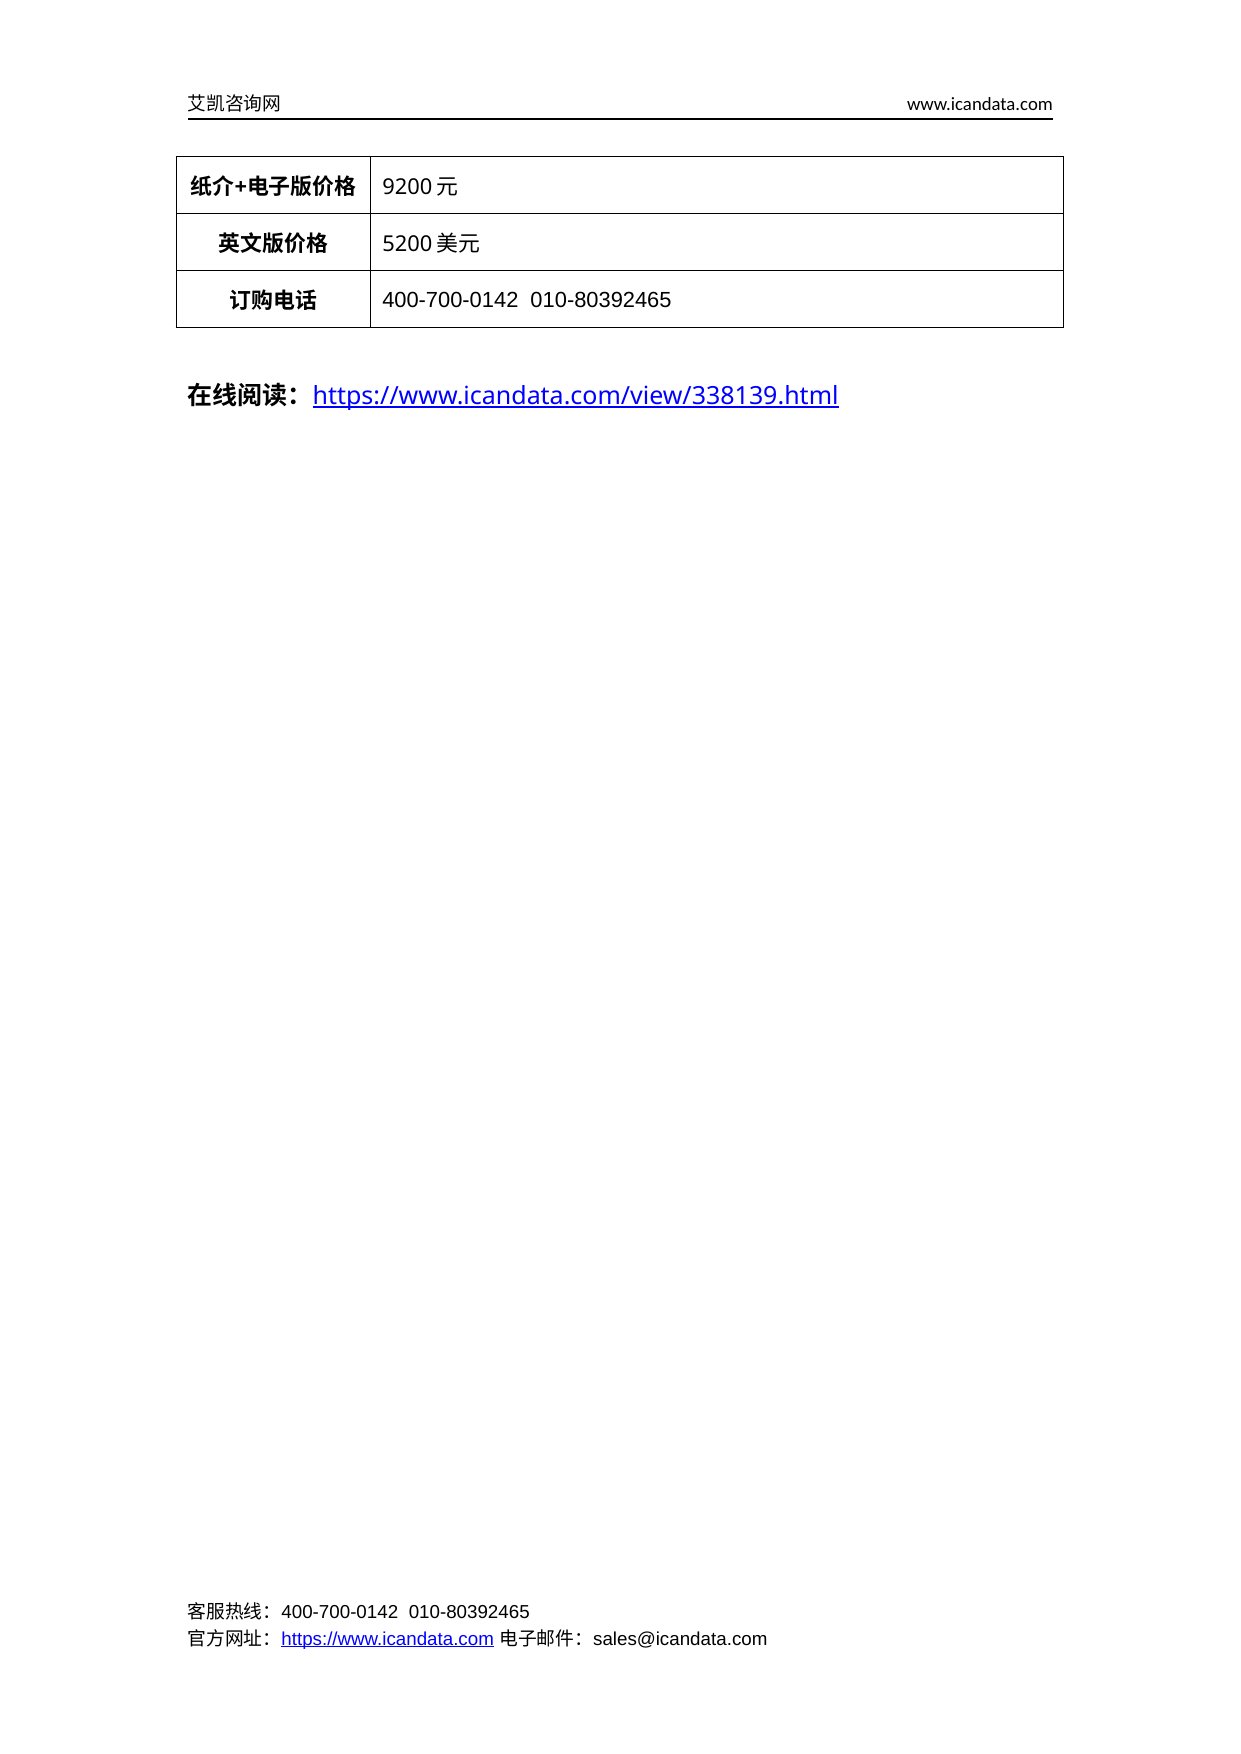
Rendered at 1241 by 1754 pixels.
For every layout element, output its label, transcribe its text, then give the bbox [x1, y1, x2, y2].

table_cell 5200美元 [371, 214, 1063, 270]
text 在线阅读：https://www.icandata.com/view/338139.html [187, 361, 1053, 426]
table_cell 纸介+电子版价格 [177, 157, 370, 213]
table_cell 9200元 [371, 157, 1063, 213]
table_cell 订购电话 [177, 271, 370, 327]
table_cell 400-700-0142 010-80392465 [371, 271, 1063, 327]
table_cell 英文版价格 [177, 214, 370, 270]
